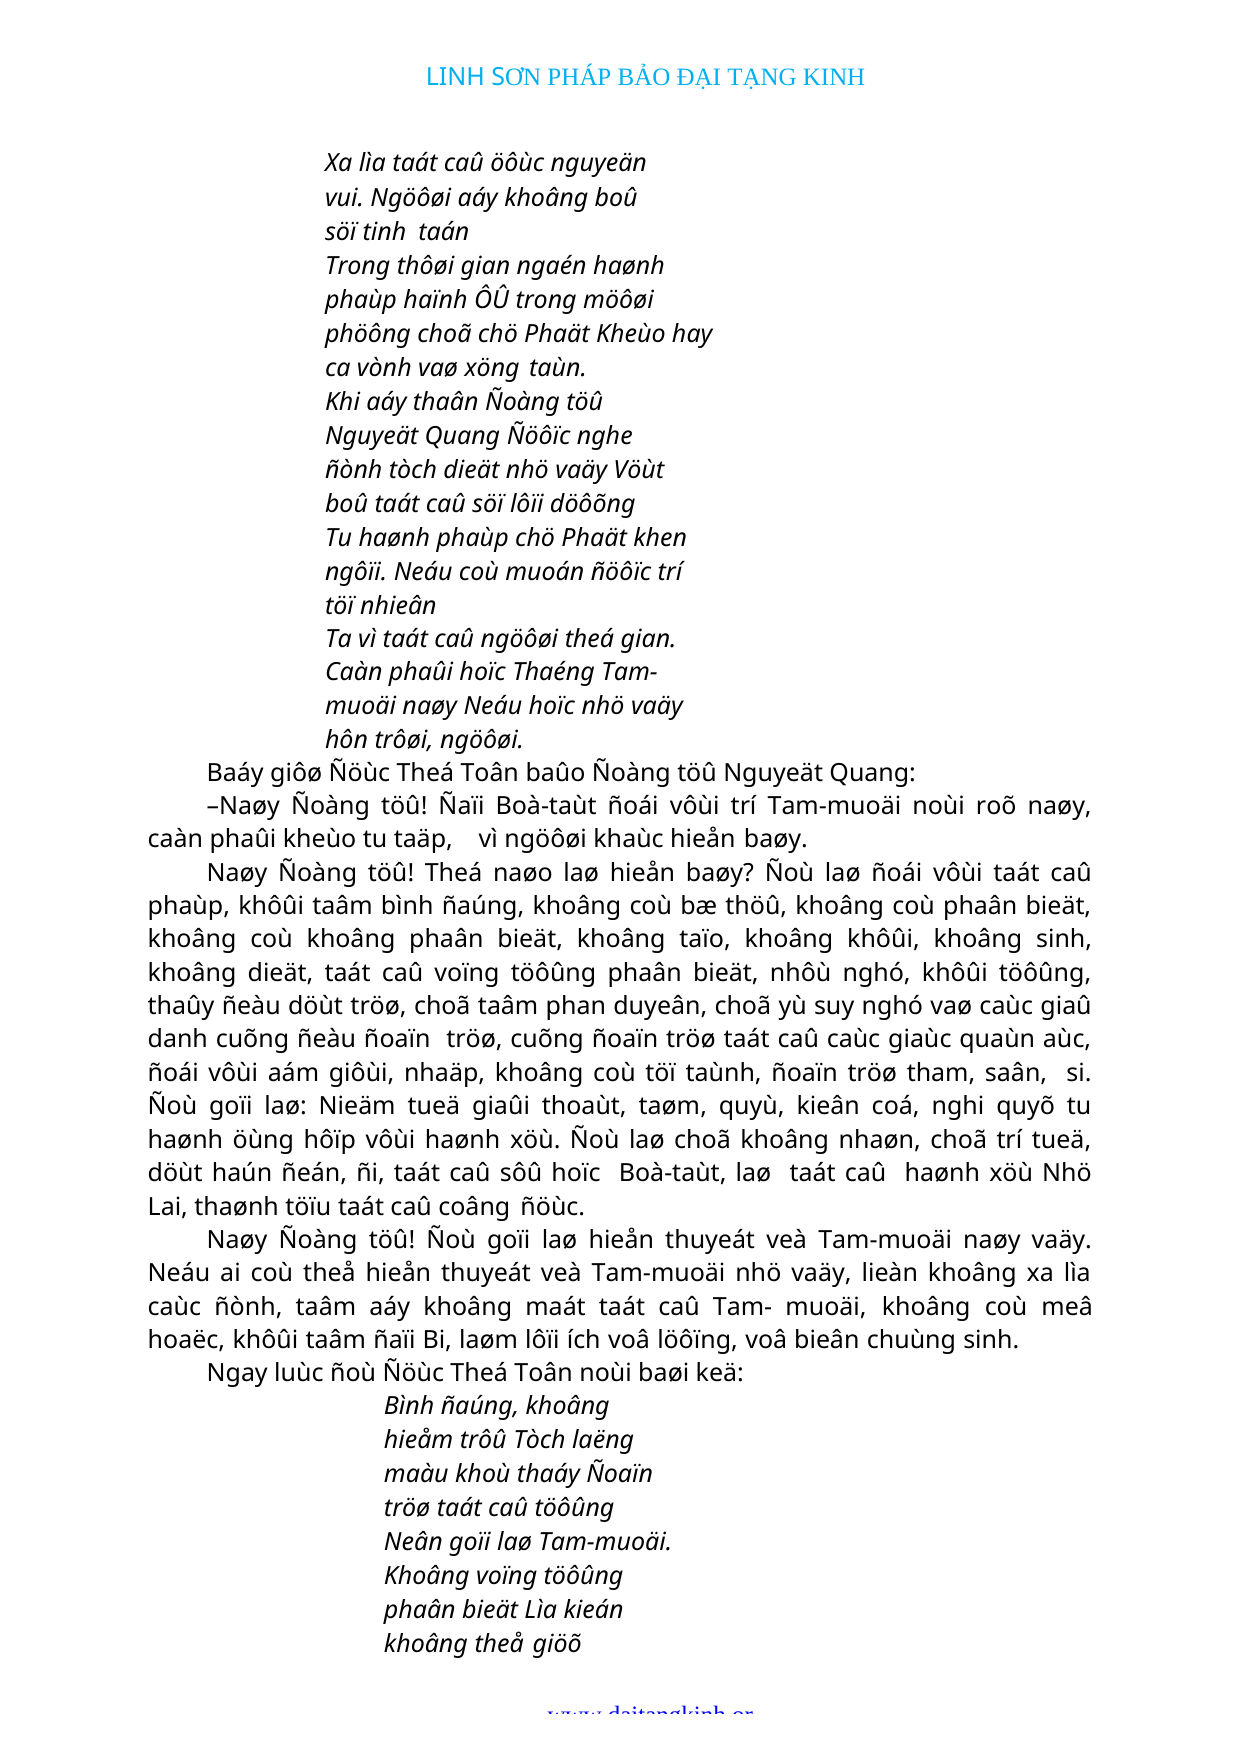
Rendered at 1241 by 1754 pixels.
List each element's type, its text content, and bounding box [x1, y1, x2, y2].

subtitle Naøy Ñoàng töû! Theá naøo laø hieån baøy? Ñoù laø ñoái vôùi taát caû phaùp, khôûi taâm bình ñaúng, khoâng coù bæ thöû, khoâng coù phaân bieät, khoâng coù khoâng phaân bieät, khoâng taïo, khoâng khôûi, khoâng sinh, khoâng dieät, taát caû voïng töôûng phaân bieät, nhôù nghó, khôûi töôûng, thaûy ñeàu döùt tröø, choã taâm phan duyeân, choã yù suy nghó vaø caùc giaû danh cuõng ñeàu ñoaïn tröø, cuõng ñoaïn tröø taát caû caùc giaùc quaùn aùc, ñoái vôùi aám giôùi, nhaäp, khoâng coù töï taùnh, ñoaïn tröø tham, saân, si. Ñoù goïi laø: Nieäm tueä giaûi thoaùt, taøm, quyù, kieân coá, nghi quyõ tu haønh öùng hôïp vôùi haønh xöù. Ñoù laø choã khoâng nhaøn, choã trí tueä, döùt haún ñeán, ñi, taát caû sôû hoïc Boà-taùt, laø taát caû haønh xöù Nhö Lai, thaønh töïu taát caû coâng ñöùc. [147, 854, 1093, 1222]
text Neân goïi laø Tam-muoäi. Khoâng voïng töôûng phaân bieät Lìa kieán khoâng theå giöõ [384, 1524, 679, 1660]
text Bình ñaúng, khoâng hieåm trôû Tòch laëng maàu khoù thaáy Ñoaïn tröø taát caû töôûng [384, 1387, 670, 1524]
text Khi aáy thaân Ñoàng töû Nguyeät Quang Ñöôïc nghe ñònh tòch dieät nhö vaäy Vöùt boû taát caû söï lôïi döôõng [325, 383, 693, 520]
text Caàn phaûi hoïc Thaéng Tam-muoäi naøy Neáu hoïc nhö vaäy hôn trôøi, ngöôøi. [325, 654, 693, 756]
text Tu haønh phaùp chö Phaät khen ngôïi. Neáu coù muoán ñöôïc trí töï nhieân [325, 520, 693, 622]
text Ta vì taát caû ngöôøi theá gian. [325, 622, 1105, 654]
subtitle Baáy giôø Ñöùc Theá Toân baûo Ñoàng töû Nguyeät Quang: [206, 756, 1105, 788]
text –Naøy Ñoàng töû! Ñaïi Boà-taùt ñoái vôùi trí Tam-muoäi noùi roõ naøy, caàn phaûi kheùo tu taäp, vì ngöôøi khaùc hieån baøy. [147, 788, 1093, 854]
text Xa lìa taát caû öôùc nguyeän vui. Ngöôøi aáy khoâng boû söï tinh taán [325, 145, 659, 247]
text Trong thôøi gian ngaén haønh phaùp haïnh ÔÛ trong möôøi phöông choã chö Phaät Kheùo hay ca vònh vaø xöng taùn. [325, 247, 731, 383]
text Naøy Ñoàng töû! Ñoù goïi laø hieån thuyeát veà Tam-muoäi naøy vaäy. Neáu ai coù theå hieån thuyeát veà Tam-muoäi nhö vaäy, lieàn khoâng xa lìa caùc ñònh, taâm aáy khoâng maát taát caû Tam- muoäi, khoâng coù meâ hoaëc, khôûi taâm ñaïi Bi, laøm lôïi ích voâ löôïng, voâ bieân chuùng sinh. [147, 1222, 1093, 1356]
subtitle Ngay luùc ñoù Ñöùc Theá Toân noùi baøi keä: [206, 1356, 1105, 1387]
